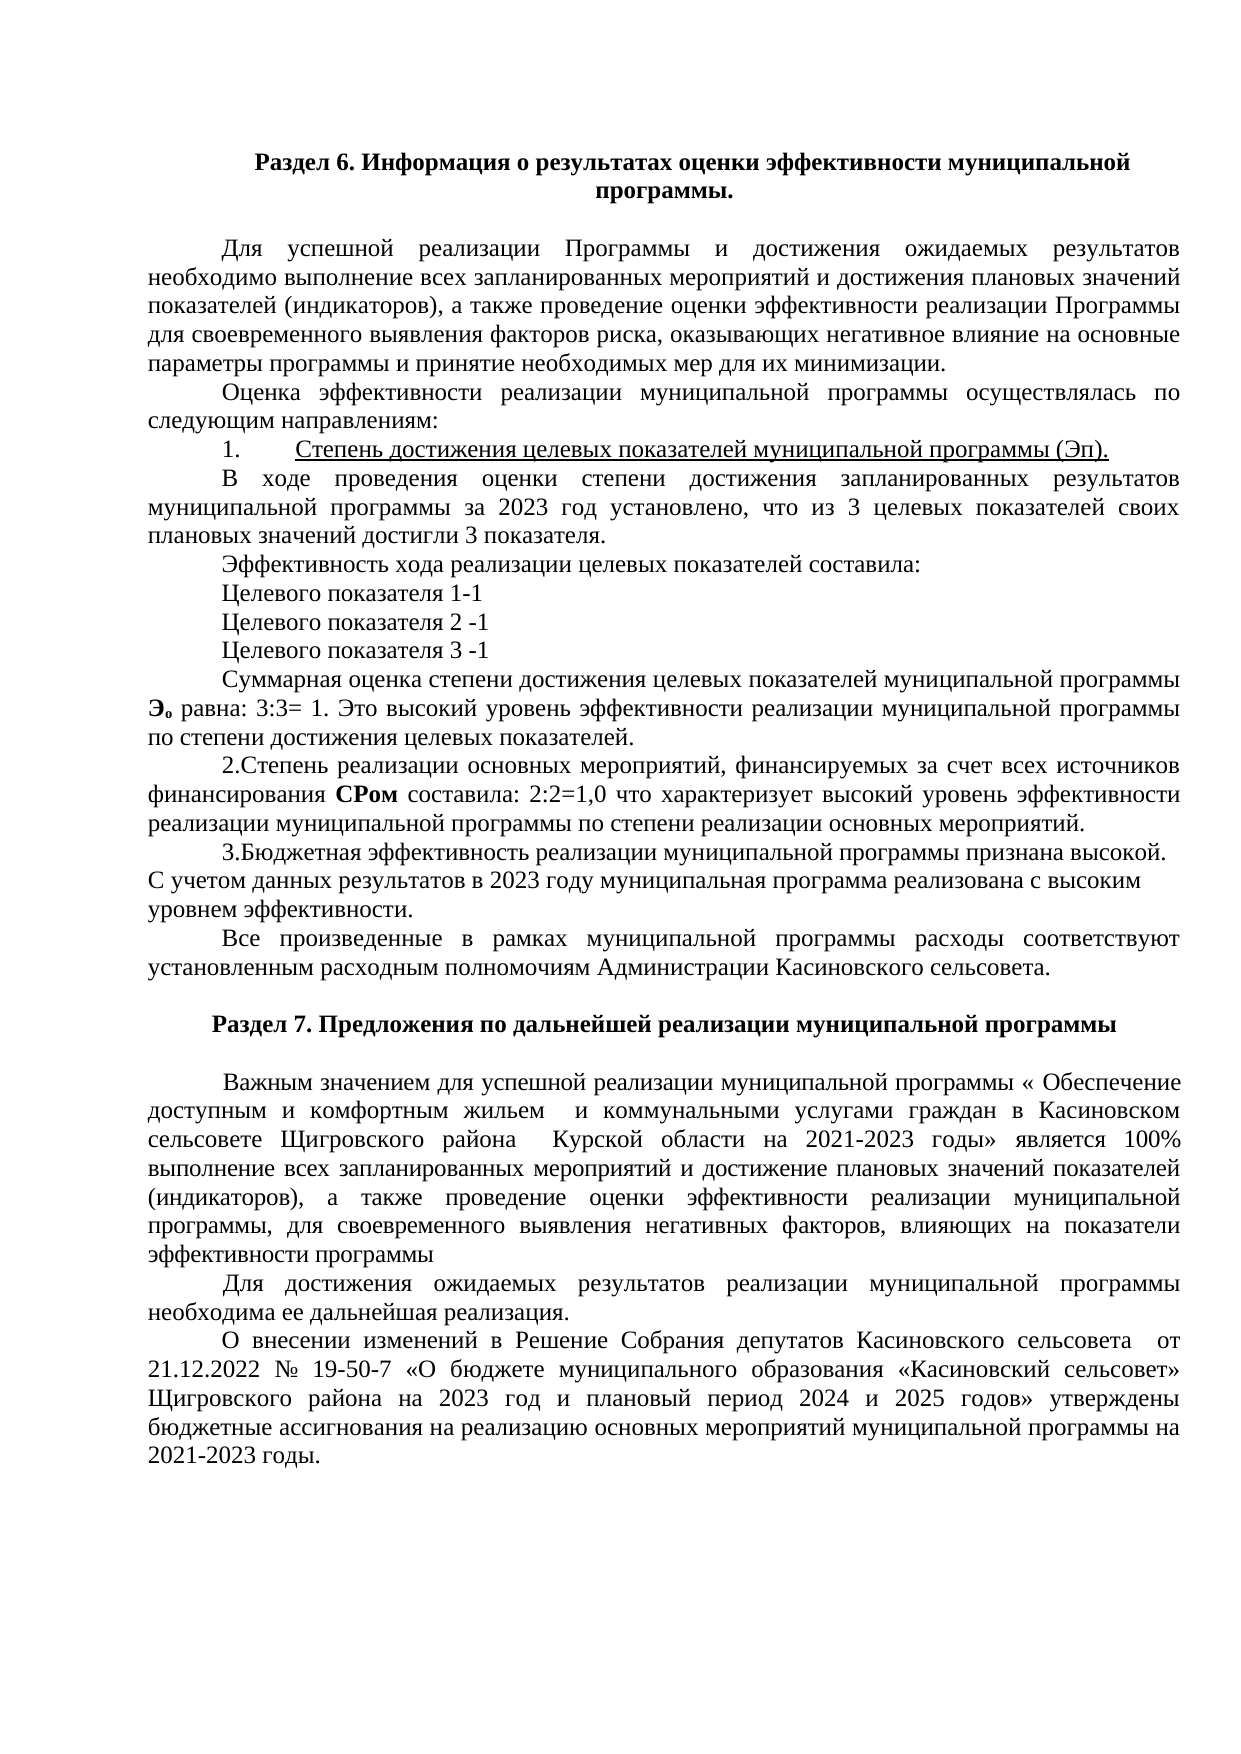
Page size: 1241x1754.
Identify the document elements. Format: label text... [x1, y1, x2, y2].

text Для успешной реализации Программы и достижения ожидаемых результатов необходимо выполнение всех запланированных мероприятий и достижения плановых значений показателей (индикаторов), а также проведение оценки эффективности реализации Программы для своевременного выявления факторов риска, оказывающих негативное влияние на основные параметры программы и принятие необходимых мер для их минимизации. [148, 233, 1181, 377]
text Оценка эффективности реализации муниципальной программы осуществлялась по следующим направлениям: [148, 377, 1181, 434]
text Эффективность хода реализации целевых показателей составила: [148, 549, 1181, 578]
text Раздел 6. Информация о результатах оценки эффективности муниципальной программы. [148, 147, 1181, 204]
text Для достижения ожидаемых результатов реализации муниципальной программы необходима ее дальнейшая реализация. [148, 1268, 1181, 1326]
text 3.Бюджетная эффективность реализации муниципальной программы признана высокой. [148, 837, 1181, 866]
text Важным значением для успешной реализации муниципальной программы « Обеспечение доступным и комфортным жильем и коммунальными услугами граждан в Касиновском сельсовете Щигровского района Курской области на 2021-2023 годы» является 100% выполнение всех запланированных мероприятий и достижение плановых значений показателей (индикаторов), а также проведение оценки эффективности реализации муниципальной программы, для своевременного выявления негативных факторов, влияющих на показатели эффективности программы [148, 1067, 1181, 1268]
list Степень достижения целевых показателей муниципальной программы (Эп). [148, 434, 1181, 463]
text В ходе проведения оценки степени достижения запланированных результатов муниципальной программы за 2023 год установлено, что из 3 целевых показателей своих плановых значений достигли 3 показателя. [148, 463, 1181, 549]
text Целевого показателя 3 -1 [148, 636, 1181, 664]
text Целевого показателя 2 -1 [148, 607, 1181, 636]
text С учетом данных результатов в 2023 году муниципальная программа реализована с высоким уровнем эффективности. [148, 866, 1181, 923]
text Все произведенные в рамках муниципальной программы расходы соответствуют установленным расходным полномочиям Администрации Касиновского сельсовета. [148, 923, 1181, 981]
text О внесении изменений в Решение Собрания депутатов Касиновского сельсовета от 21.12.2022 № 19-50-7 «О бюджете муниципального образования «Касиновский сельсовет» Щигровского района на 2023 год и плановый период 2024 и 2025 годов» утверждены бюджетные ассигнования на реализацию основных мероприятий муниципальной программы на 2021-2023 годы. [148, 1326, 1181, 1469]
text Раздел 7. Предложения по дальнейшей реализации муниципальной программы [148, 1009, 1181, 1038]
text 2.Степень реализации основных мероприятий, финансируемых за счет всех источников финансирования СРом составила: 2:2=1,0 что характеризует высокий уровень эффективности реализации муниципальной программы по степени реализации основных мероприятий. [148, 751, 1181, 837]
text Суммарная оценка степени достижения целевых показателей муниципальной программы Эо равна: 3:3= 1. Это высокий уровень эффективности реализации муниципальной программы по степени достижения целевых показателей. [148, 664, 1181, 751]
text Целевого показателя 1-1 [148, 578, 1181, 607]
